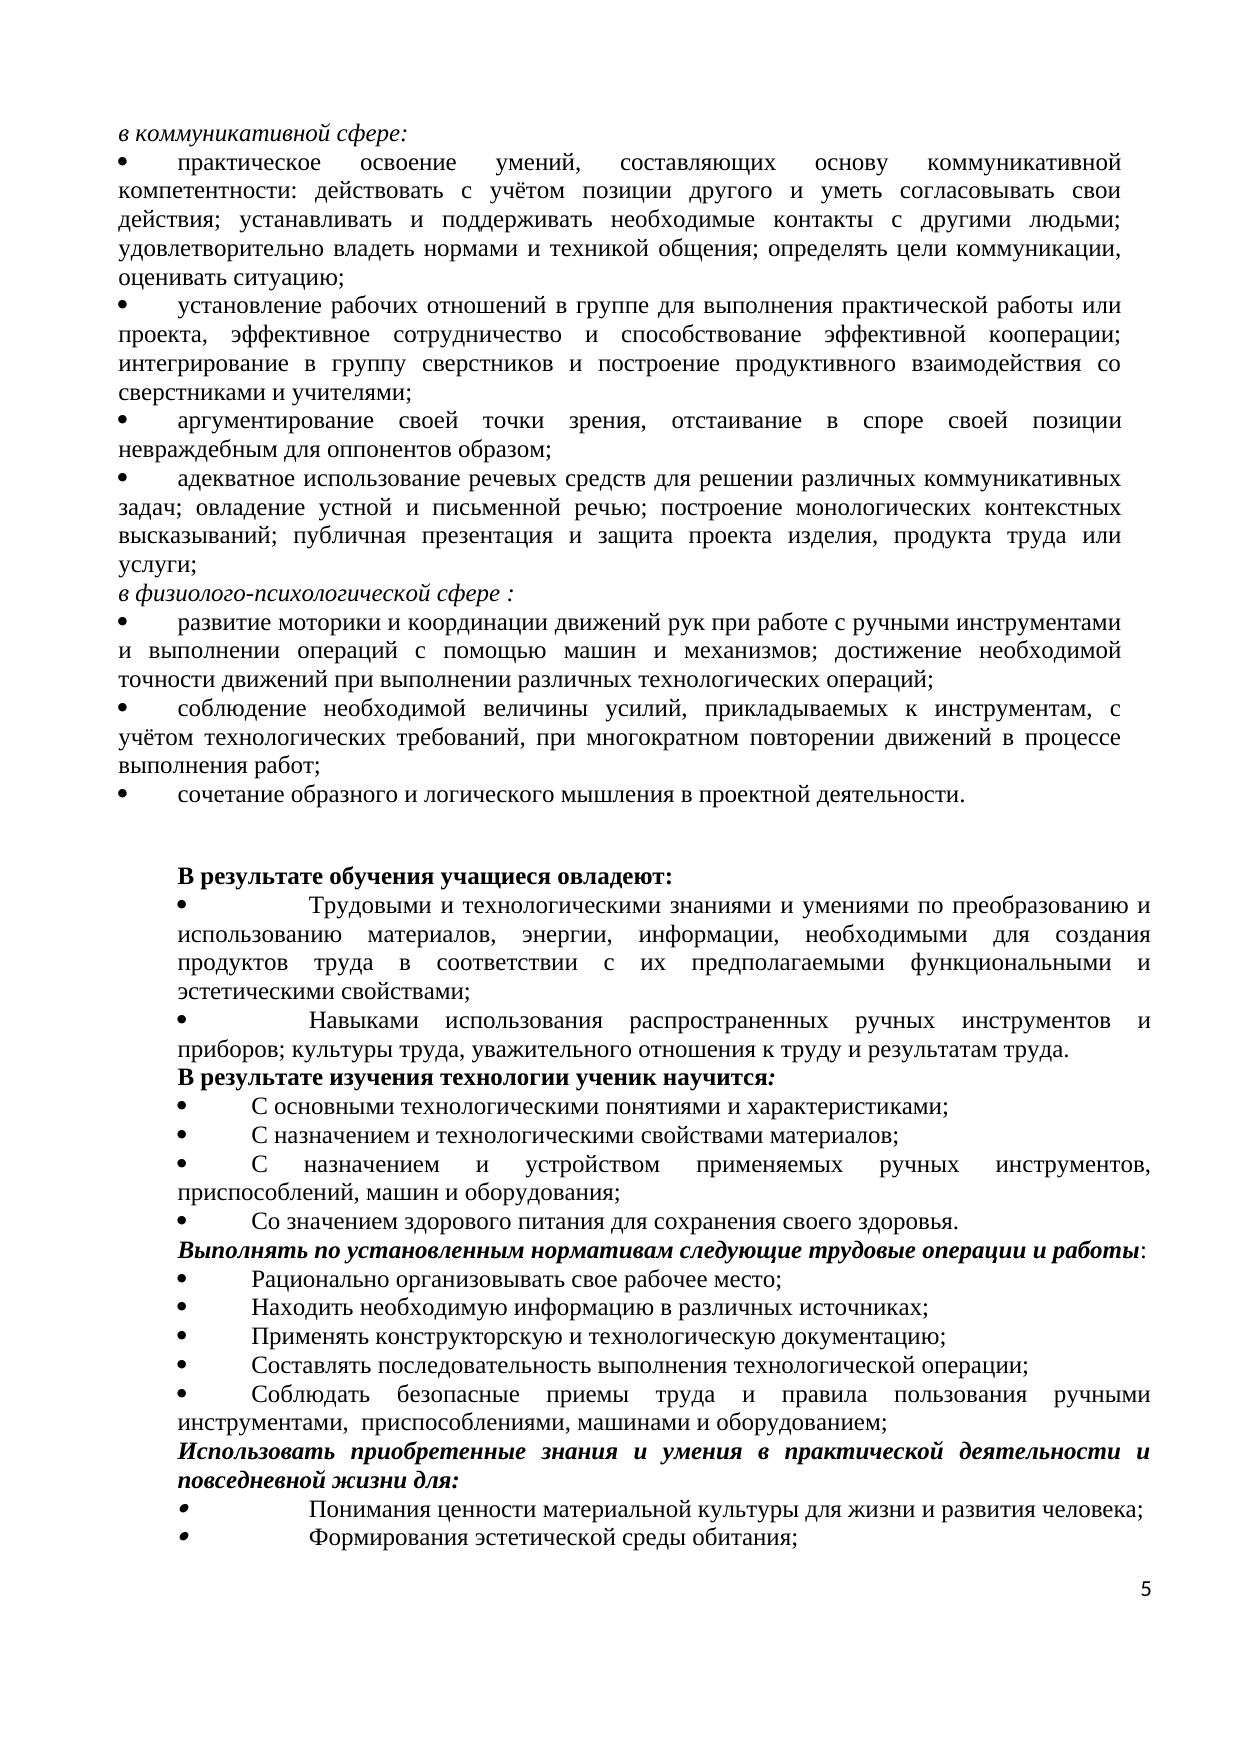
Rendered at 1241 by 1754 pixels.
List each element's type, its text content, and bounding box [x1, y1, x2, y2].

list оценивание своей способности к труду в конкретной предметной деятельности; осознание ответственности за качество результатов труда; . [118, 147, 1122, 204]
list аргументирование своей точки зрения, отстаивание в споре своей позиции невраждебным для оппонентов образом; [118, 1010, 1122, 1067]
text в эстетической сфере : [118, 435, 1122, 463]
list овладение методами эстетического оформления изделий, обеспечения сохранности продуктов труда, дизайнерского проектирования изделий; [118, 463, 1122, 521]
list адекватное использование речевых средств для решении различных коммуникативных задач; овладение устной и письменной речью; построение монологических контекстных высказываний; публичная презентация и защита проекта изделия, продукта труда или услуги; [118, 1067, 1122, 1182]
list рациональное и эстетическое оснащение рабочего места с учётом требований эргономики и элементов научной организации труда; [118, 521, 1122, 578]
list формирование представлений о мире профессий, связанных с изучаемыми технологиями, их востребованности на рынке труда; [118, 291, 1122, 348]
text в мотивационной сфере: [118, 118, 1122, 147]
list участие в оформлении класса и школы, озеленении пришкольного участка, стремление внести красоту в домашний быт; [118, 665, 1122, 722]
list развитие моторики и координации движений рук при работе с ручными инструментами и выполнении операций с помощью машин и механизмов; достижение необходимой точности движений при выполнении различных технологических операций; [118, 1211, 1122, 1297]
list сочетание образного и логического мышления в проектной деятельности. [118, 1383, 1122, 1412]
list соблюдение необходимой величины усилий, прикладываемых к инструментам, с учётом технологических требований, при многократном повторении движений в процессе выполнения работ; [118, 1297, 1122, 1383]
text в физиолого-психологической сфере : [118, 1182, 1122, 1211]
list установление рабочих отношений в группе для выполнения практической работы или проекта, эффективное сотрудничество и способствование эффективной кооперации; интегрирование в группу сверстников и построение продуктивного взаимодействия со сверстниками и учителями; [118, 895, 1122, 1010]
list согласование своих потребностей и требований с потребностями и требованиями других участников познавательно­трудовой деятельности; [118, 204, 1122, 262]
list умение выражать себя в доступных видах и формах художественно-прикладного творчества; художественное оформление объекта труда и оптимальное планирование работ; [118, 578, 1122, 636]
text В результате обучения учащиеся овладеют: [177, 1465, 1152, 1494]
list стремление к экономии и бережливости в расходовании времени, материалов, денежных средств, труда; наличие экологической культуры при обосновании объекта труда и выполнении работ; [118, 348, 1122, 435]
list опрятное содержание рабочей одежды; [118, 636, 1122, 665]
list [177, 1494, 1152, 1552]
text в коммуникативной сфере: [118, 722, 1122, 751]
list практическое освоение умений, составляющих основу коммуникативной компетентности: действовать с учётом позиции другого и уметь согласовывать свои действия; устанавливать и поддерживать необходимые контакты с другими людьми; удовлетворительно владеть нормами и техникой общения; определять цели коммуникации, оценивать ситуацию; [118, 751, 1122, 895]
